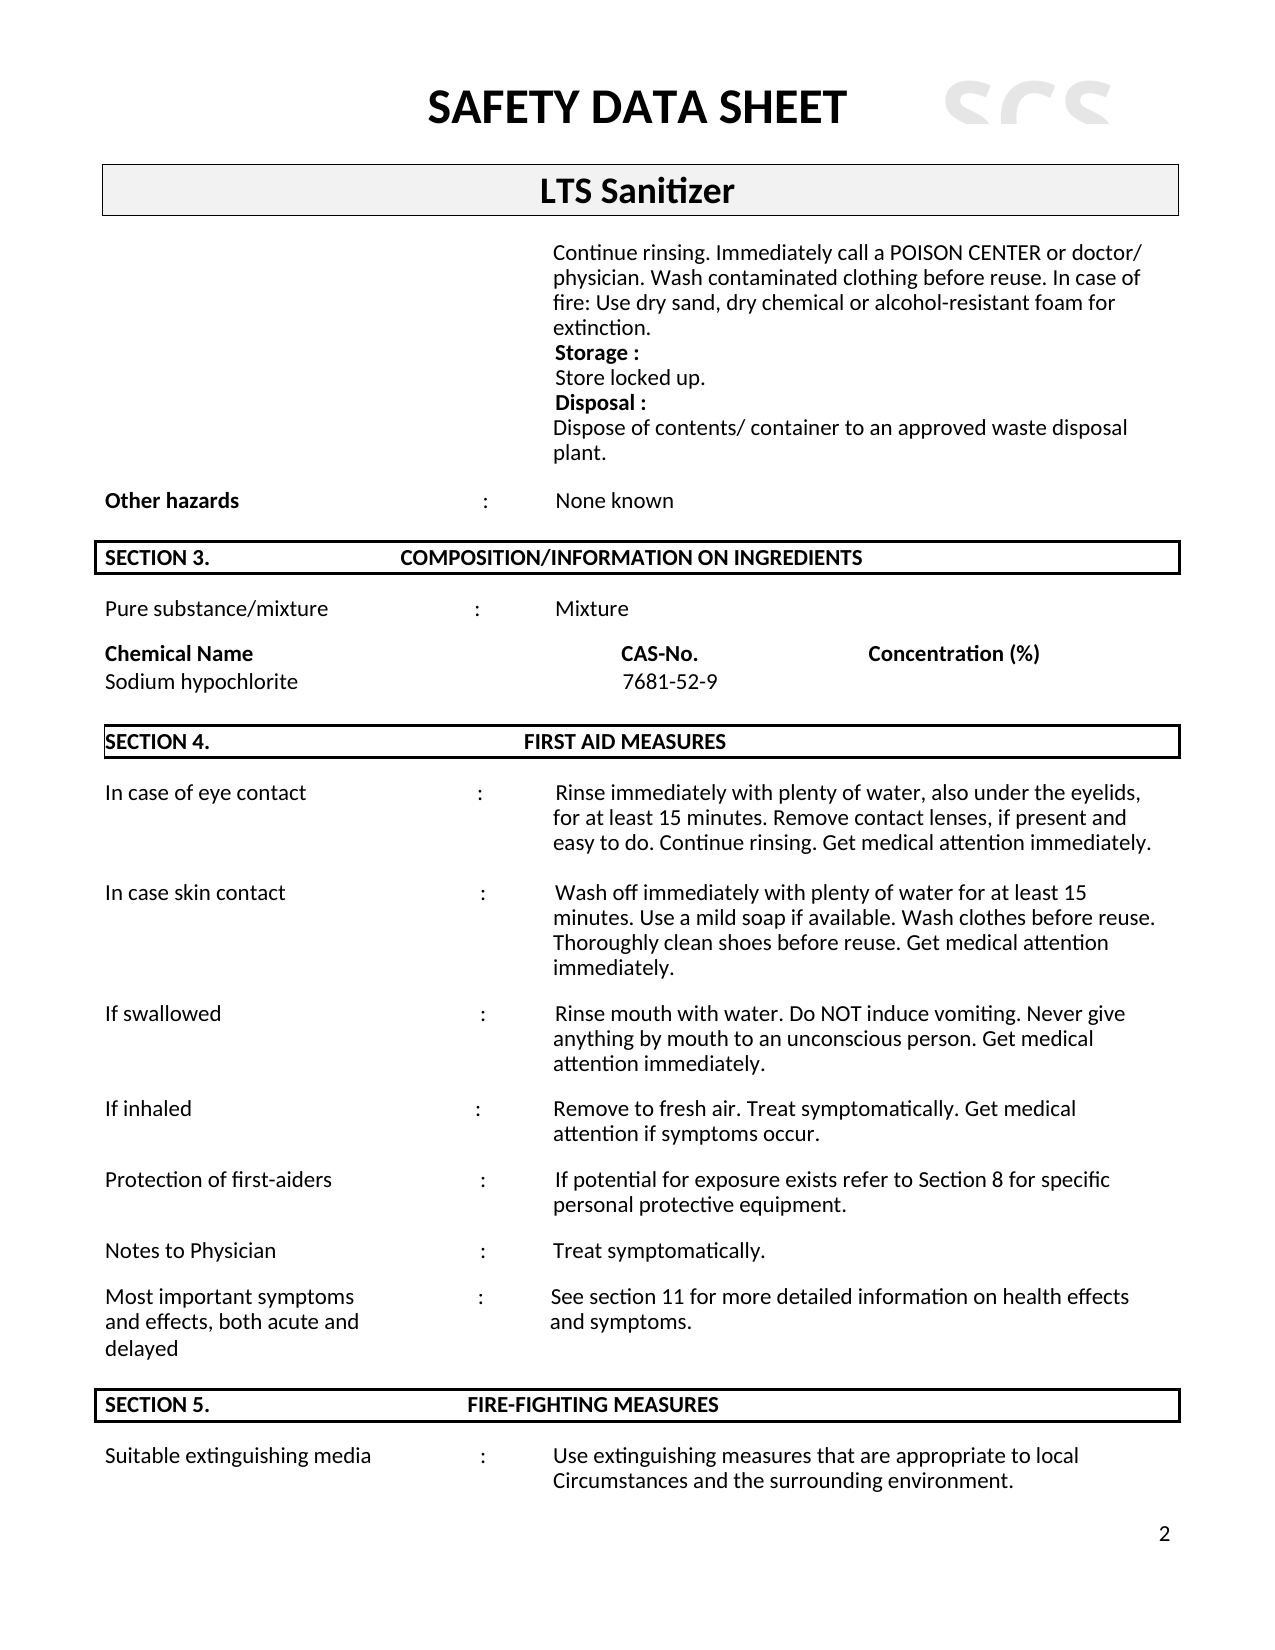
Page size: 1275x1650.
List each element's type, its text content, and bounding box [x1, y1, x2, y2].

text and effects, both acute and and symptoms. [105, 1309, 1170, 1334]
text personal protective equipment. [105, 1193, 1170, 1218]
text In case of eye contact : Rinse immediately with plenty of water, also under the eyelids, [105, 780, 1170, 805]
text physician. contaminated clothing before reuse. In case of [105, 266, 1170, 291]
text Suitable extinguishing media : Use extinguishing measures that are appropriate to local [105, 1444, 1170, 1469]
text immediately. [105, 955, 1170, 980]
text Continue rinsing. Immediately call a or doctor/ [105, 241, 1170, 266]
text Chemical Name CAS-No. Concentration (%) [105, 642, 1170, 667]
text fire: Use dry sand, dry chemical or alcohol-resistant foam for [105, 291, 1170, 316]
text plant. [105, 441, 1170, 466]
text Other hazards : None known [105, 487, 1170, 515]
text Protection of first-aiders : If potential for exposure exists refer to Section 8 for specific [105, 1168, 1170, 1193]
text Sodium hypochlorite 7681-52-9 [105, 667, 1170, 695]
text Storage : [105, 341, 1170, 366]
text for at least 15 minutes. Remove contact lenses, if present and [105, 805, 1170, 830]
text extinction. [105, 316, 1170, 341]
text Disposal : [105, 391, 1170, 416]
text minutes. Use a mild soap if available. Wash clothes before reuse. [105, 905, 1170, 930]
text Circumstances and the surrounding environment. [105, 1469, 1170, 1494]
text If inhaled : Remove to fresh air. Treat symptomatically. Get medical [105, 1097, 1170, 1122]
text attention if symptoms occur. [105, 1122, 1170, 1147]
text Store locked up. [105, 366, 1170, 391]
text SECTION 4. FIRST AID MEASURES [105, 727, 1178, 756]
text Notes to Physician : Treat symptomatically. [105, 1238, 1170, 1263]
text If swallowed : Rinse mouth with water. Do NOT induce vomiting. Never give [105, 1001, 1170, 1026]
text easy to do. Continue rinsing. Get medical attention immediately. [105, 830, 1170, 855]
text delayed [105, 1334, 1170, 1362]
text In case skin contact : Wash off immediately with plenty of water for at least 15 [105, 880, 1170, 905]
text Thoroughly clean shoes before reuse. Get medical attention [105, 930, 1170, 955]
text SECTION 5. FIRE-FIGHTING MEASURES [97, 1391, 1178, 1420]
text Dispose of contents/ container to an approved waste disposal [105, 416, 1170, 441]
text SECTION 3. COMPOSITION/INFORMATION ON INGREDIENTS [97, 543, 1178, 572]
text anything by mouth to an unconscious person. Get medical [105, 1026, 1170, 1051]
text Most important symptoms : See section 11 for more detailed information on health effects [105, 1284, 1170, 1309]
text attention immediately. [105, 1051, 1170, 1076]
text Pure substance/mixture : Mixture [105, 596, 1170, 621]
